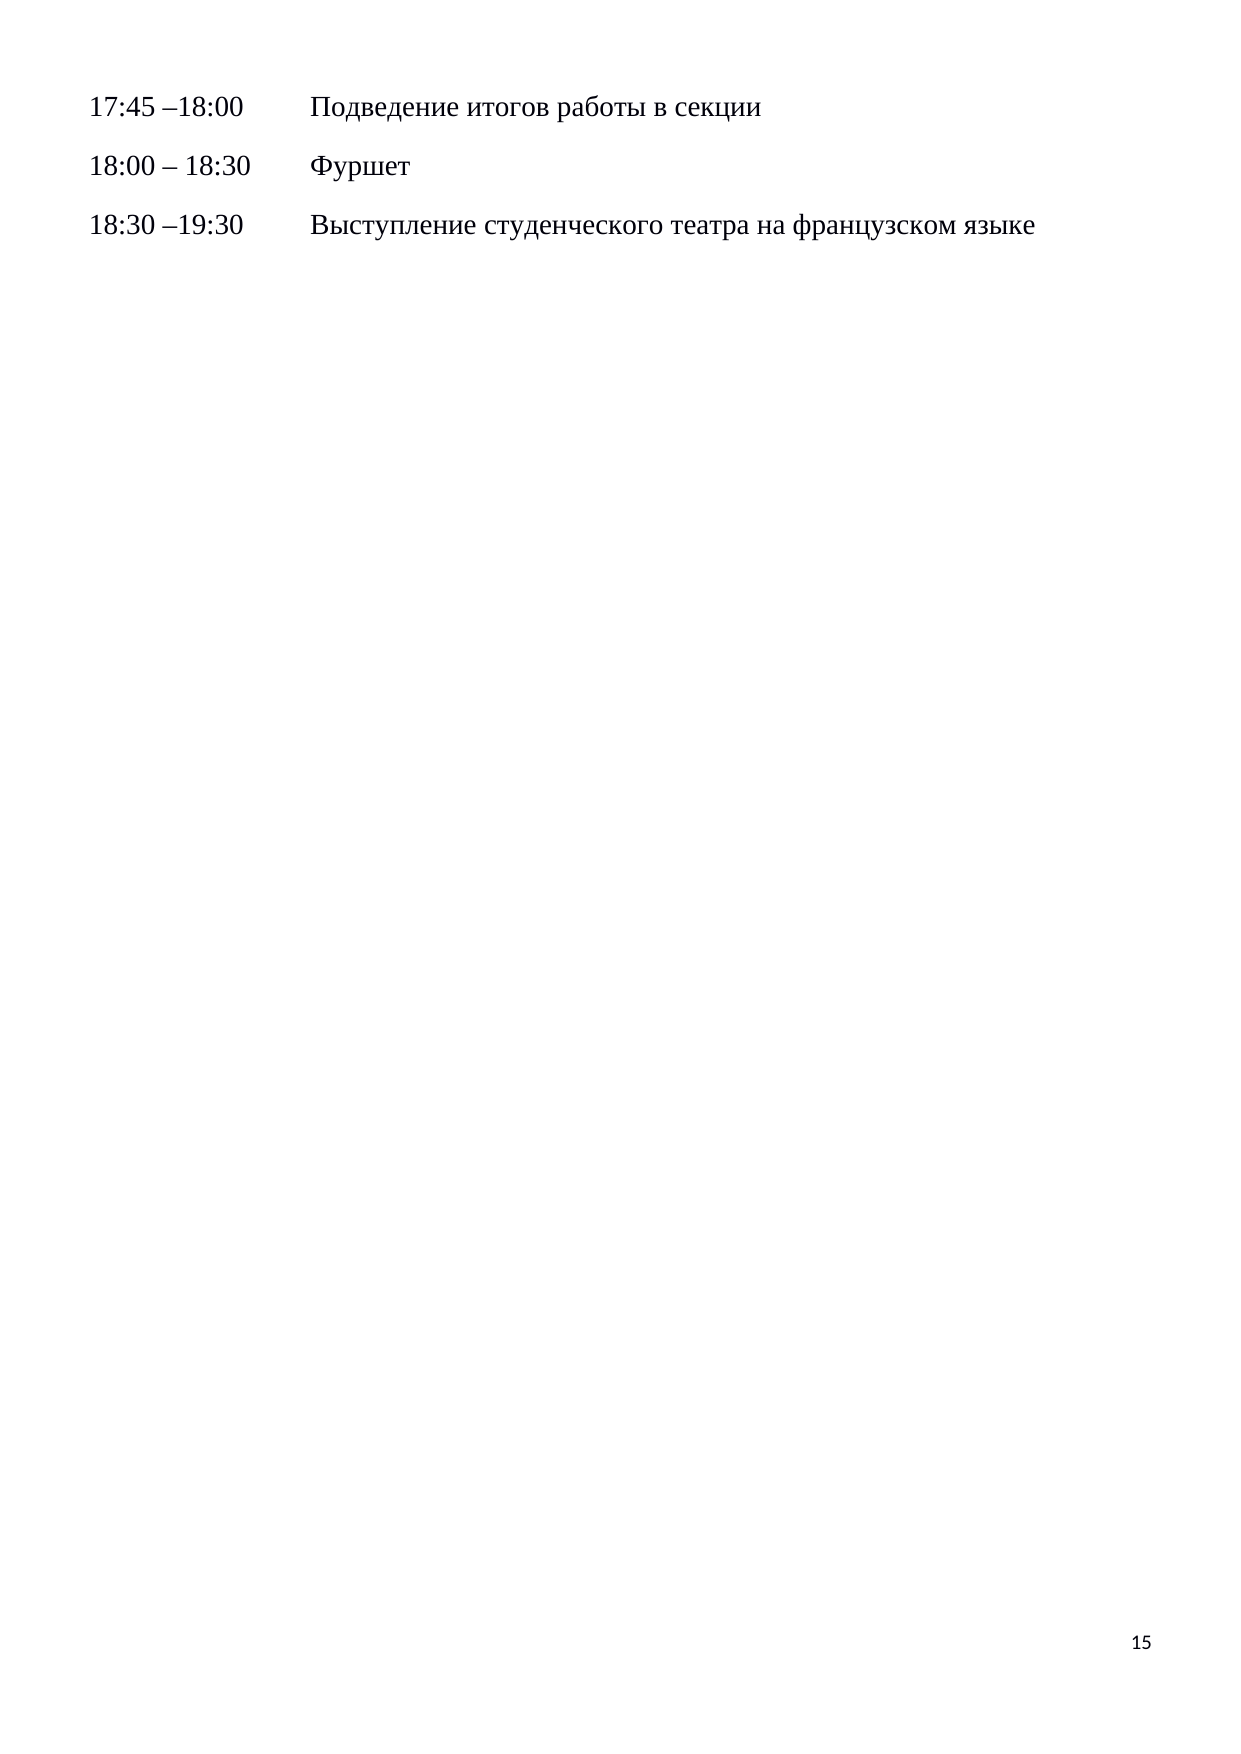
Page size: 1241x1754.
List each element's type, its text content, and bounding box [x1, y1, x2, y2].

text 17:45 –18:00 Подведение итогов работы в секции [89, 89, 1152, 122]
text 18:00 – 18:30 Фуршет [89, 148, 1152, 182]
text 18:30 –19:30 Выступление студенческого театра на французском языке [89, 207, 1152, 241]
